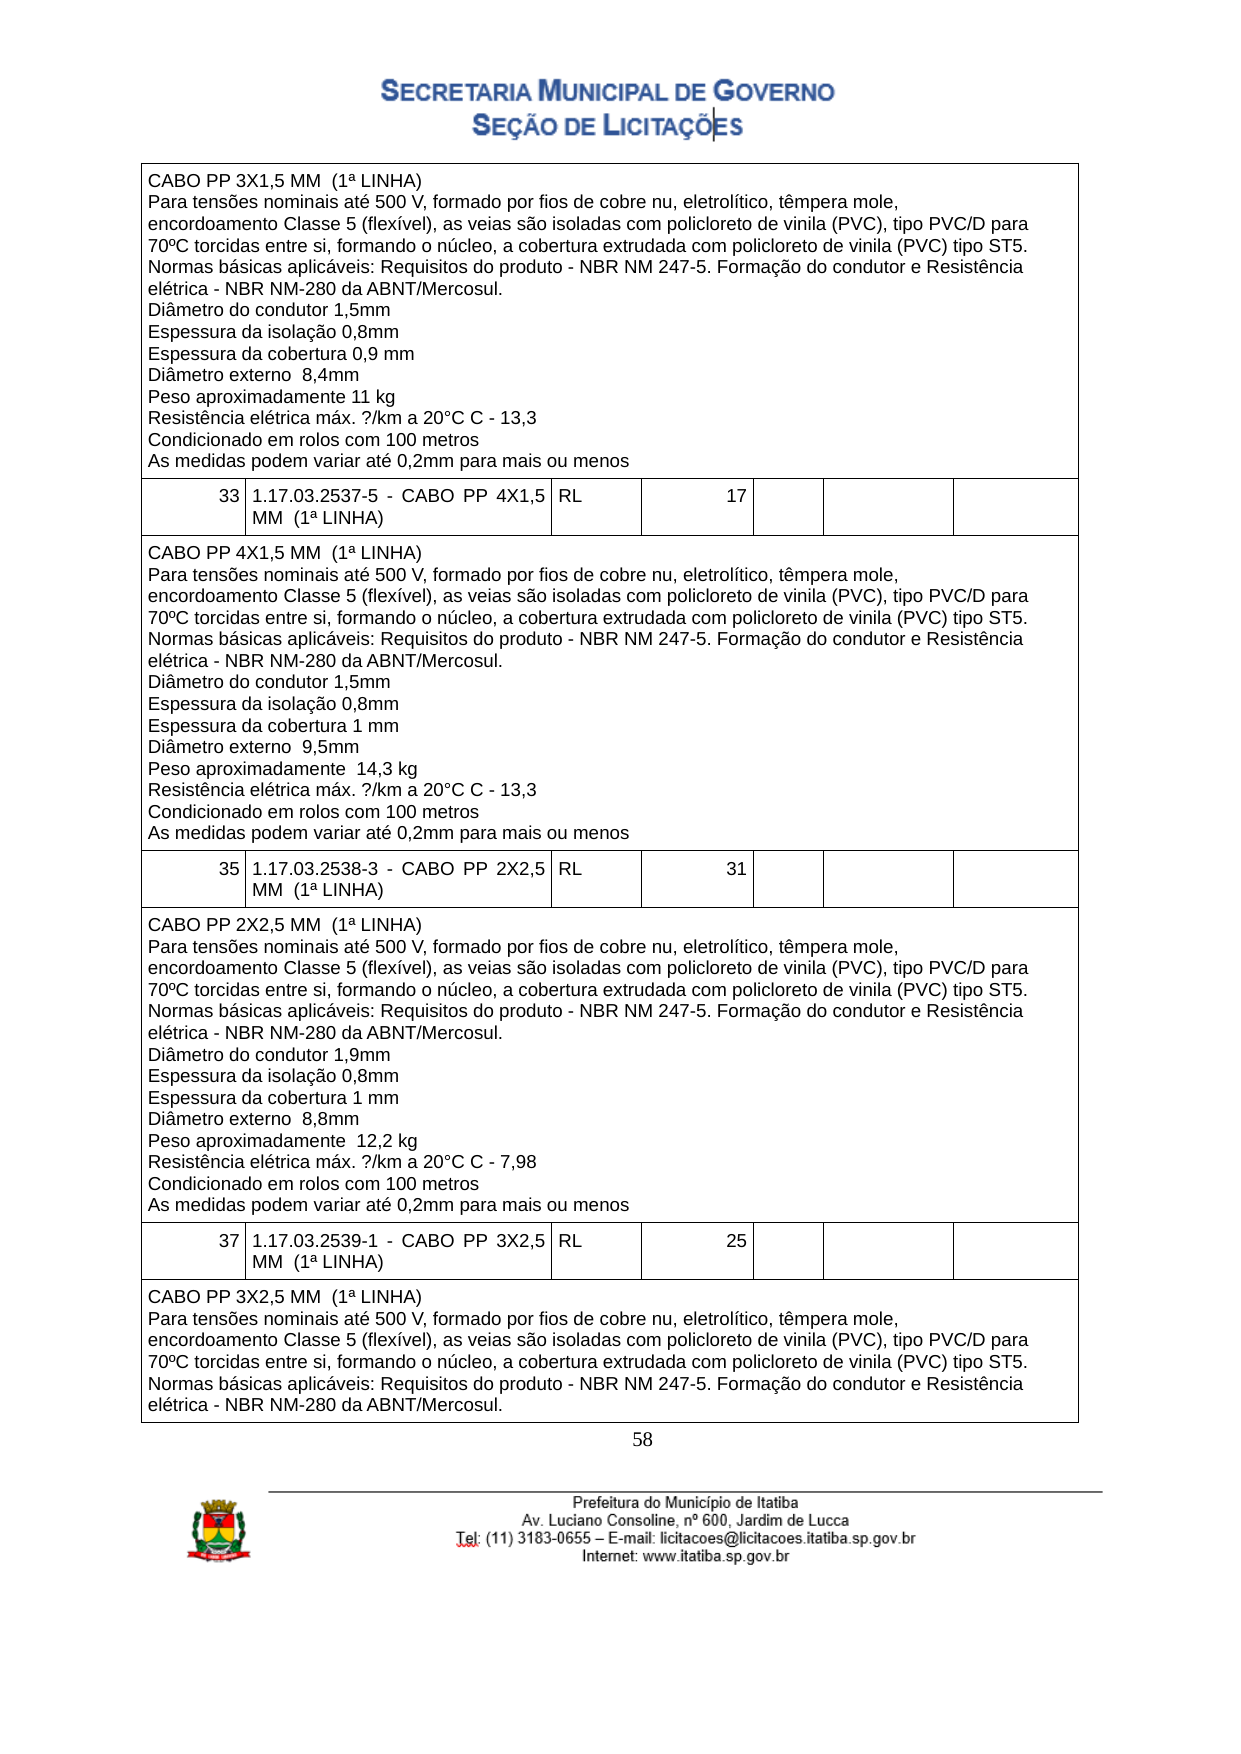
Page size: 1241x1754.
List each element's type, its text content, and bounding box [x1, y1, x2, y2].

table_cell [824, 1223, 953, 1279]
table_cell [824, 479, 953, 534]
table_cell RL [552, 1223, 641, 1279]
table_cell 33 [142, 479, 245, 534]
table_cell [954, 1223, 1078, 1279]
table_cell 1.17.03.2537-5 - CABO PP 4X1,5 MM (1ª LINHA) [246, 479, 551, 534]
picture [148, 1450, 1137, 1591]
table_cell 37 [142, 1223, 245, 1279]
table_cell CABO PP 2X2,5 MM (1ª LINHA) Para tensões nominais até 500 V, formado por fios de cobre nu, eletrolítico, têmpera mole, encordoamento Classe 5 (flexível), as veias são isoladas com policloreto de vinila (PVC), tipo PVC/D para 70ºC torcidas entre si, formando o núcleo, a cobertura extrudada com policloreto de vinila (PVC) tipo ST5. Normas básicas aplicáveis: Requisitos do produto - NBR NM 247-5. Formação do condutor e Resistência elétrica - NBR NM-280 da ABNT/Mercosul. Diâmetro do condutor 1,9mm Espessura da isolação 0,8mm Espessura da cobertura 1 mm Diâmetro externo 8,8mm Peso aproximadamente 12,2 kg Resistência elétrica máx. ?/km a 20°C C - 7,98 Condicionado em rolos com 100 metros As medidas podem variar até 0,2mm para mais ou menos [142, 908, 1078, 1222]
picture [148, 59, 1034, 148]
table_cell [754, 479, 823, 534]
table_cell 1.17.03.2538-3 - CABO PP 2X2,5 MM (1ª LINHA) [246, 851, 551, 907]
table_cell [954, 851, 1078, 907]
table_cell 25 [642, 1223, 753, 1279]
table_cell 31 [642, 851, 753, 907]
table_cell CABO PP 3X1,5 MM (1ª LINHA) Para tensões nominais até 500 V, formado por fios de cobre nu, eletrolítico, têmpera mole, encordoamento Classe 5 (flexível), as veias são isoladas com policloreto de vinila (PVC), tipo PVC/D para 70ºC torcidas entre si, formando o núcleo, a cobertura extrudada com policloreto de vinila (PVC) tipo ST5. Normas básicas aplicáveis: Requisitos do produto - NBR NM 247-5. Formação do condutor e Resistência elétrica - NBR NM-280 da ABNT/Mercosul. Diâmetro do condutor 1,5mm Espessura da isolação 0,8mm Espessura da cobertura 0,9 mm Diâmetro externo 8,4mm Peso aproximadamente 11 kg Resistência elétrica máx. ?/km a 20°C C - 13,3 Condicionado em rolos com 100 metros As medidas podem variar até 0,2mm para mais ou menos [142, 164, 1078, 478]
table_cell RL [552, 851, 641, 907]
table_cell [754, 1223, 823, 1279]
table_cell RL [552, 479, 641, 534]
table_cell [754, 851, 823, 907]
table_cell 1.17.03.2539-1 - CABO PP 3X2,5 MM (1ª LINHA) [246, 1223, 551, 1279]
table_cell [824, 851, 953, 907]
table_cell CABO PP 4X1,5 MM (1ª LINHA) Para tensões nominais até 500 V, formado por fios de cobre nu, eletrolítico, têmpera mole, encordoamento Classe 5 (flexível), as veias são isoladas com policloreto de vinila (PVC), tipo PVC/D para 70ºC torcidas entre si, formando o núcleo, a cobertura extrudada com policloreto de vinila (PVC) tipo ST5. Normas básicas aplicáveis: Requisitos do produto - NBR NM 247-5. Formação do condutor e Resistência elétrica - NBR NM-280 da ABNT/Mercosul. Diâmetro do condutor 1,5mm Espessura da isolação 0,8mm Espessura da cobertura 1 mm Diâmetro externo 9,5mm Peso aproximadamente 14,3 kg Resistência elétrica máx. ?/km a 20°C C - 13,3 Condicionado em rolos com 100 metros As medidas podem variar até 0,2mm para mais ou menos [142, 536, 1078, 850]
table_cell 17 [642, 479, 753, 534]
table_cell 35 [142, 851, 245, 907]
table_cell [954, 479, 1078, 534]
